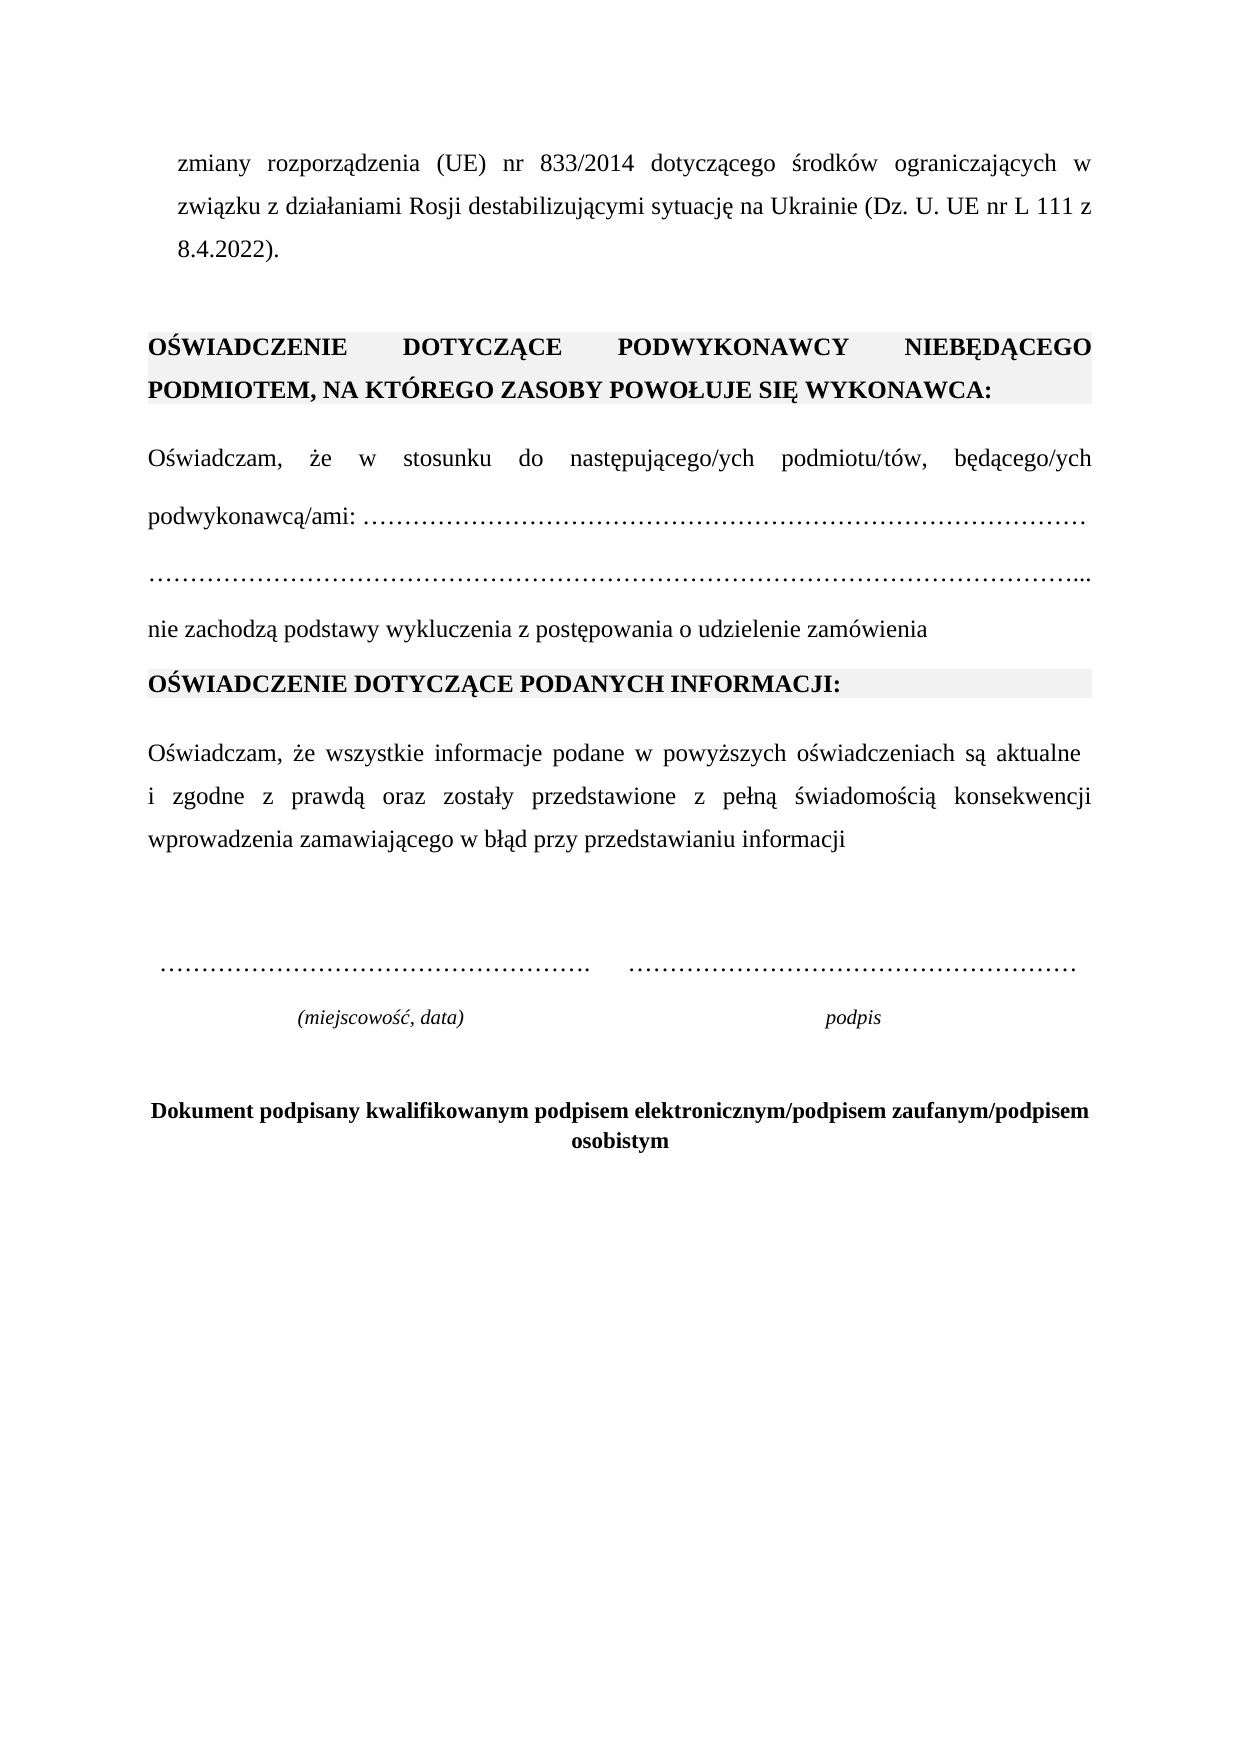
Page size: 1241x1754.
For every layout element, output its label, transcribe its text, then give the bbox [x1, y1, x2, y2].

text Oświadczam, że w stosunku do następującego/ych podmiotu/tów, będącego/ych podwykonawcą/ami: …………………………………………………………………………… [148, 443, 1092, 529]
text …………………………………………………………………………………………………... [148, 558, 1092, 587]
table_header ……………………………………………… [616, 935, 1092, 993]
table_header ……………………………………………. [148, 935, 616, 993]
text Oświadczam, że wszystkie informacje podane w powyższych oświadczeniach są aktualne i zgodne z prawdą oraz zostały przedstawione z pełną świadomością konsekwencji wprowadzenia zamawiającego w błąd przy przedstawianiu informacji [148, 738, 1092, 853]
table_cell (miejscowość, data) [148, 993, 616, 1046]
text OŚWIADCZENIE DOTYCZĄCE PODANYCH INFORMACJI: [148, 669, 1092, 698]
text OŚWIADCZENIE DOTYCZĄCE PODWYKONAWCY NIEBĘDĄCEGO PODMIOTEM, NA KTÓREGO ZASOBY POWOŁUJE SIĘ WYKONAWCA: [148, 332, 1092, 404]
text nie zachodzą podstawy wykluczenia z postępowania o udzielenie zamówienia [148, 614, 1092, 643]
text Dokument podpisany kwalifikowanym podpisem elektronicznym/podpisem zaufanym/podpisem osobistym [148, 1097, 1092, 1153]
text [148, 148, 1092, 263]
table_cell podpis [616, 993, 1092, 1046]
